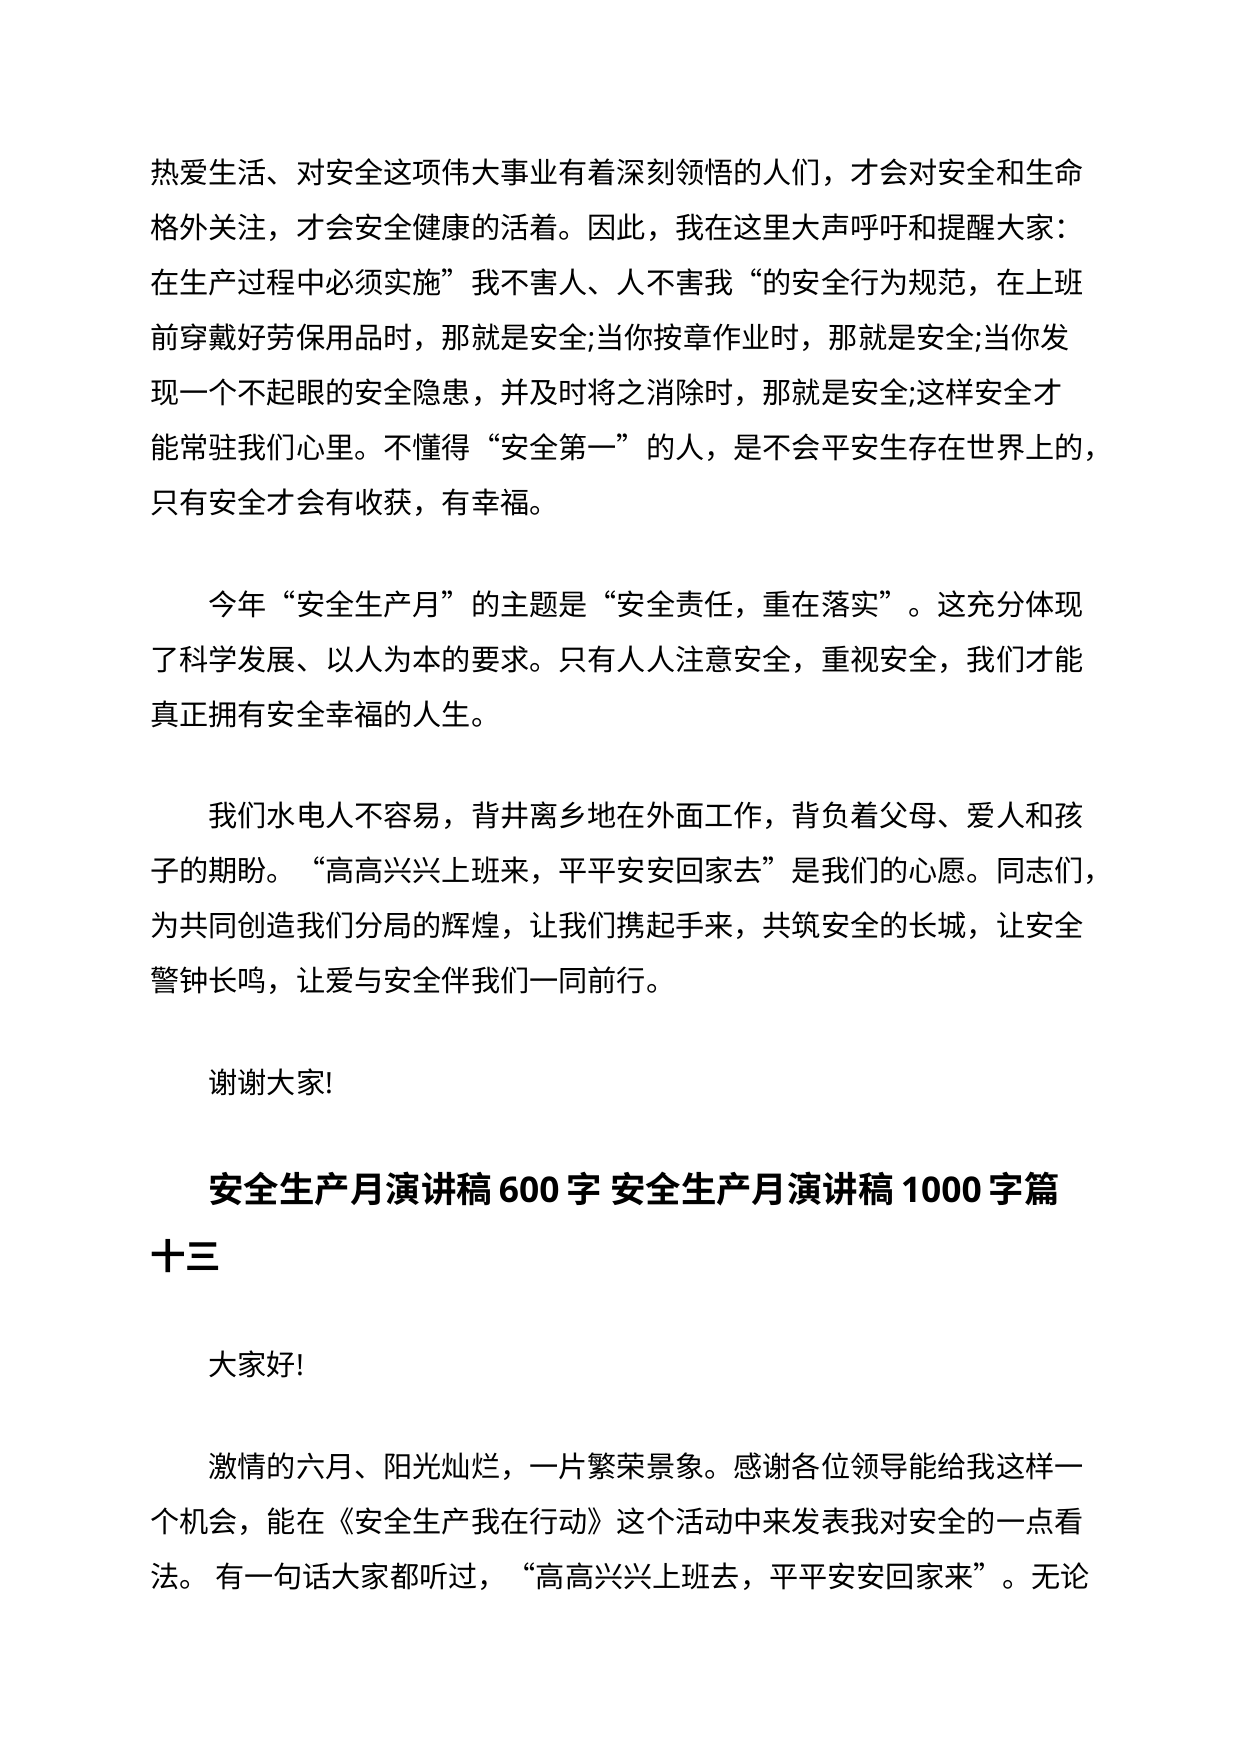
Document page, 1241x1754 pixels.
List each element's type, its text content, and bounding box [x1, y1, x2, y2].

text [150, 1443, 1090, 1596]
text 大家好! [150, 1341, 1090, 1384]
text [150, 150, 1090, 522]
text 今年“安全生产月”的主题是“安全责任，重在落实”。这充分体现了科学发展、以人为本的要求。只有人人注意安全，重视安全，我们才能真正拥有安全幸福的人生。 [150, 581, 1090, 733]
text 安全生产月演讲稿600字 安全生产月演讲稿1000字篇十三 [150, 1161, 1090, 1279]
text 谢谢大家! [150, 1059, 1090, 1102]
text 我们水电人不容易，背井离乡地在外面工作，背负着父母、爱人和孩子的期盼。“高高兴兴上班来，平平安安回家去”是我们的心愿。同志们，为共同创造我们分局的辉煌，让我们携起手来，共筑安全的长城，让安全警钟长鸣，让爱与安全伴我们一同前行。 [150, 793, 1090, 1000]
